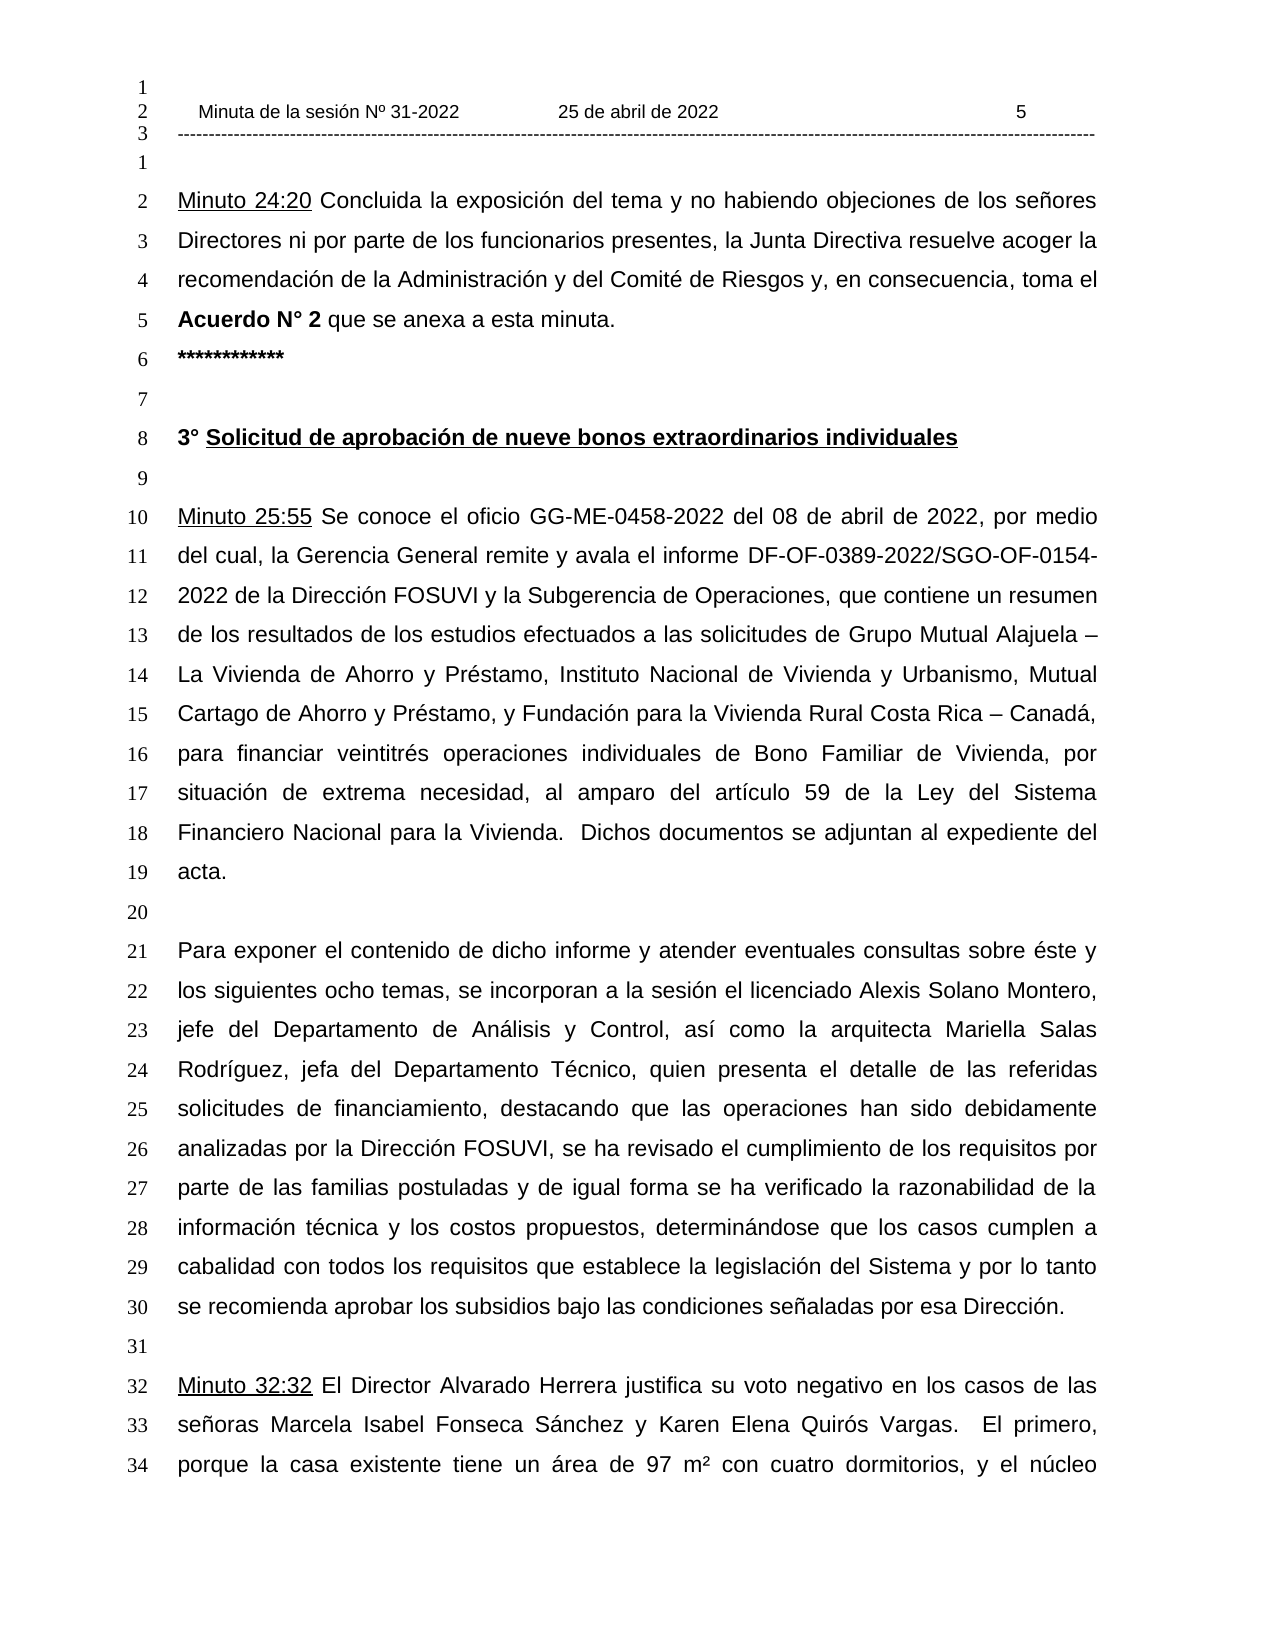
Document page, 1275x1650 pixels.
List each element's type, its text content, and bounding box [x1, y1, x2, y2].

text Para exponer el contenido de dicho informe y atender eventuales consultas sobre éste y los siguientes ocho temas, se incorporan a la sesión el licenciado Alexis Solano Montero, jefe del Departamento de Análisis y Control, así como la arquitecta Mariella Salas Rodríguez, jefa del Departamento Técnico, quien presenta el detalle de las referidas solicitudes de financiamiento, destacando que las operaciones han sido debidamente analizadas por la Dirección FOSUVI, se ha revisado el cumplimiento de los requisitos por parte de las familias postuladas y de igual forma se ha verificado la razonabilidad de la información técnica y los costos propuestos, determinándose que los casos cumplen a cabalidad con todos los requisitos que establece la legislación del Sistema y por lo tanto se recomienda aprobar los subsidios bajo las condiciones señaladas por esa Dirección. [177, 937, 1098, 1319]
text Minuto 25:55 Se conoce el oficio GG-ME-0458-2022 del 08 de abril de 2022, por medio del cual, la Gerencia General remite y avala el informe DF-OF-0389-2022/SGO-OF-0154-2022 de la Dirección FOSUVI y la Subgerencia de Operaciones, que contiene un resumen de los resultados de los estudios efectuados a las solicitudes de Grupo Mutual Alajuela – La Vivienda de Ahorro y Préstamo, Instituto Nacional de Vivienda y Urbanismo, Mutual Cartago de Ahorro y Préstamo, y Fundación para la Vivienda Rural Costa Rica – Canadá, para financiar veintitrés operaciones individuales de Bono Familiar de Vivienda, por situación de extrema necesidad, al amparo del artículo 59 de la Ley del Sistema Financiero Nacional para la Vivienda. Dichos documentos se adjuntan al expediente del acta. [177, 503, 1098, 885]
text ************ [177, 345, 1098, 371]
text Minuto 24:20 Concluida la exposición del tema y no habiendo objeciones de los señores Directores ni por parte de los funcionarios presentes, la Junta Directiva resuelve acoger la recomendación de la Administración y del Comité de Riesgos y, en consecuencia, toma el Acuerdo N° 2 que se anexa a esta minuta. [177, 187, 1098, 332]
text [177, 1372, 1098, 1477]
text 3° Solicitud de aprobación de nueve bonos extraordinarios individuales [177, 424, 1098, 450]
